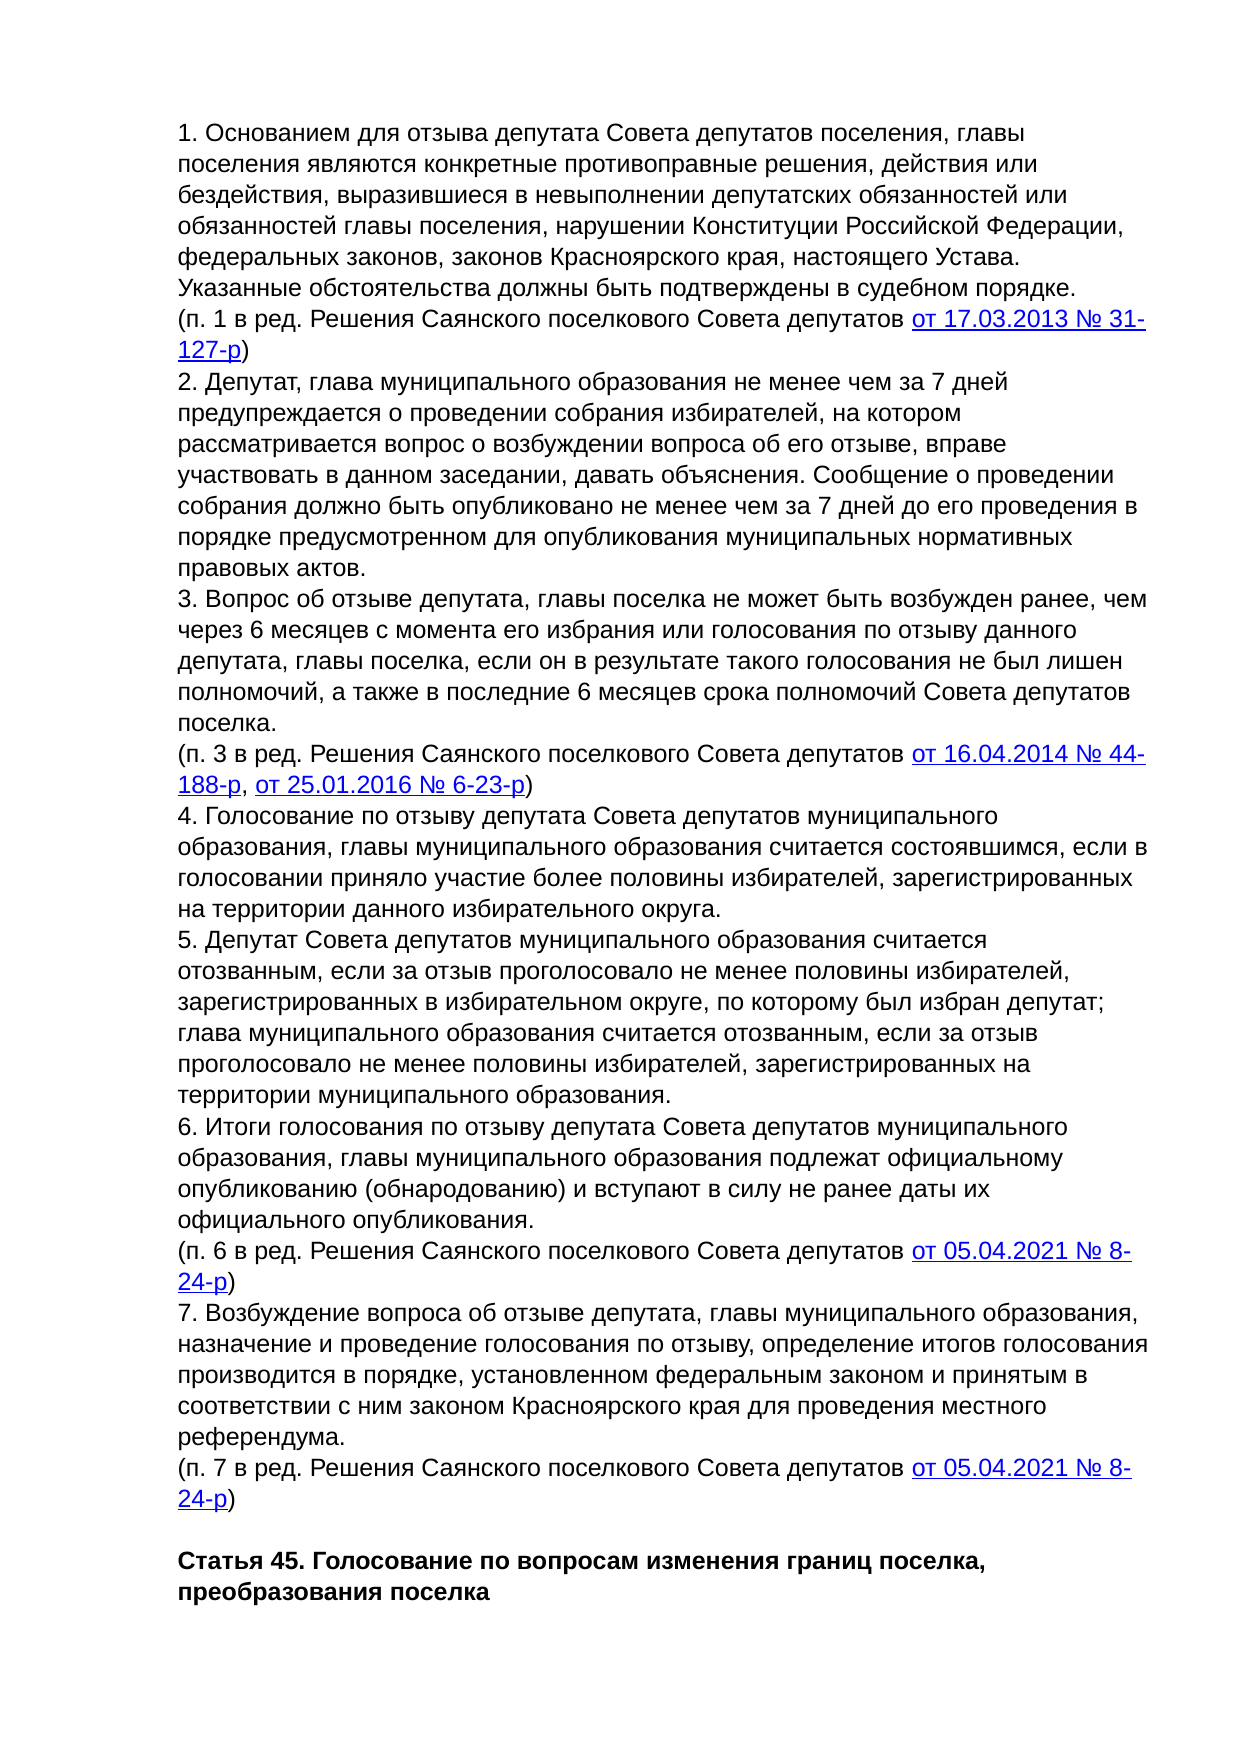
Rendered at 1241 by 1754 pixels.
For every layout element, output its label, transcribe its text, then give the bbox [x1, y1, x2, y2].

text глава муниципального образования считается отозванным, если за отзыв проголосовало не менее половины избирателей, зарегистрированных на территории муниципального образования. [177, 1018, 1152, 1109]
text 7. Возбуждение вопроса об отзыве депутата, главы муниципального образования, назначение и проведение голосования по отзыву, определение итогов голосования производится в порядке, установленном федеральным законом и принятым в соответствии с ним законом Красноярского края для проведения местного референдума. [177, 1298, 1152, 1451]
text образования, главы муниципального образования подлежат официальному опубликованию (обнародованию) и вступают в силу не ранее даты их официального опубликования. [177, 1142, 1152, 1233]
text (п. 3 в ред. Решения Саянского поселкового Совета депутатов от 16.04.2014 № 44-188-р, от 25.01.2016 № 6-23-р) [177, 739, 1152, 799]
text (п. 1 в ред. Решения Саянского поселкового Совета депутатов от 17.03.2013 № 31-127-р) [177, 304, 1152, 364]
text (п. 6 в ред. Решения Саянского поселкового Совета депутатов от 05.04.2021 № 8-24-р) [177, 1236, 1152, 1295]
text Указанные обстоятельства должны быть подтверждены в судебном порядке. [177, 273, 1152, 302]
text 1. Основанием для отзыва депутата Совета депутатов поселения, главы поселения являются конкретные противоправные решения, действия или бездействия, выразившиеся в невыполнении депутатских обязанностей или обязанностей главы поселения, нарушении Конституции Российской Федерации, федеральных законов, законов Красноярского края, настоящего Устава. [177, 118, 1152, 271]
text 6. Итоги голосования по отзыву депутата Совета депутатов муниципального [177, 1111, 1152, 1140]
text отозванным, если за отзыв проголосовало не менее половины избирателей, зарегистрированных в избирательном округе, по которому был избран депутат; [177, 956, 1152, 1016]
text (п. 7 в ред. Решения Саянского поселкового Совета депутатов от 05.04.2021 № 8-24-р) [177, 1453, 1152, 1513]
text Статья 45. Голосование по вопросам изменения границ поселка, преобразования поселка [177, 1546, 1152, 1606]
text 5. Депутат Совета депутатов муниципального образования считается [177, 925, 1152, 954]
text 2. Депутат, глава муниципального образования не менее чем за 7 дней предупреждается о проведении собрания избирателей, на котором рассматривается вопрос о возбуждении вопроса об его отзыве, вправе участвовать в данном заседании, давать объяснения. Сообщение о проведении собрания должно быть опубликовано не менее чем за 7 дней до его проведения в порядке предусмотренном для опубликования муниципальных нормативных правовых актов. [177, 366, 1152, 581]
text 4. Голосование по отзыву депутата Совета депутатов муниципального образования, главы муниципального образования считается состоявшимся, если в голосовании приняло участие более половины избирателей, зарегистрированных на территории данного избирательного округа. [177, 801, 1152, 923]
text 3. Вопрос об отзыве депутата, главы поселка не может быть возбужден ранее, чем через 6 месяцев с момента его избрания или голосования по отзыву данного депутата, главы поселка, если он в результате такого голосования не был лишен полномочий, а также в последние 6 месяцев срока полномочий Совета депутатов поселка. [177, 584, 1152, 737]
